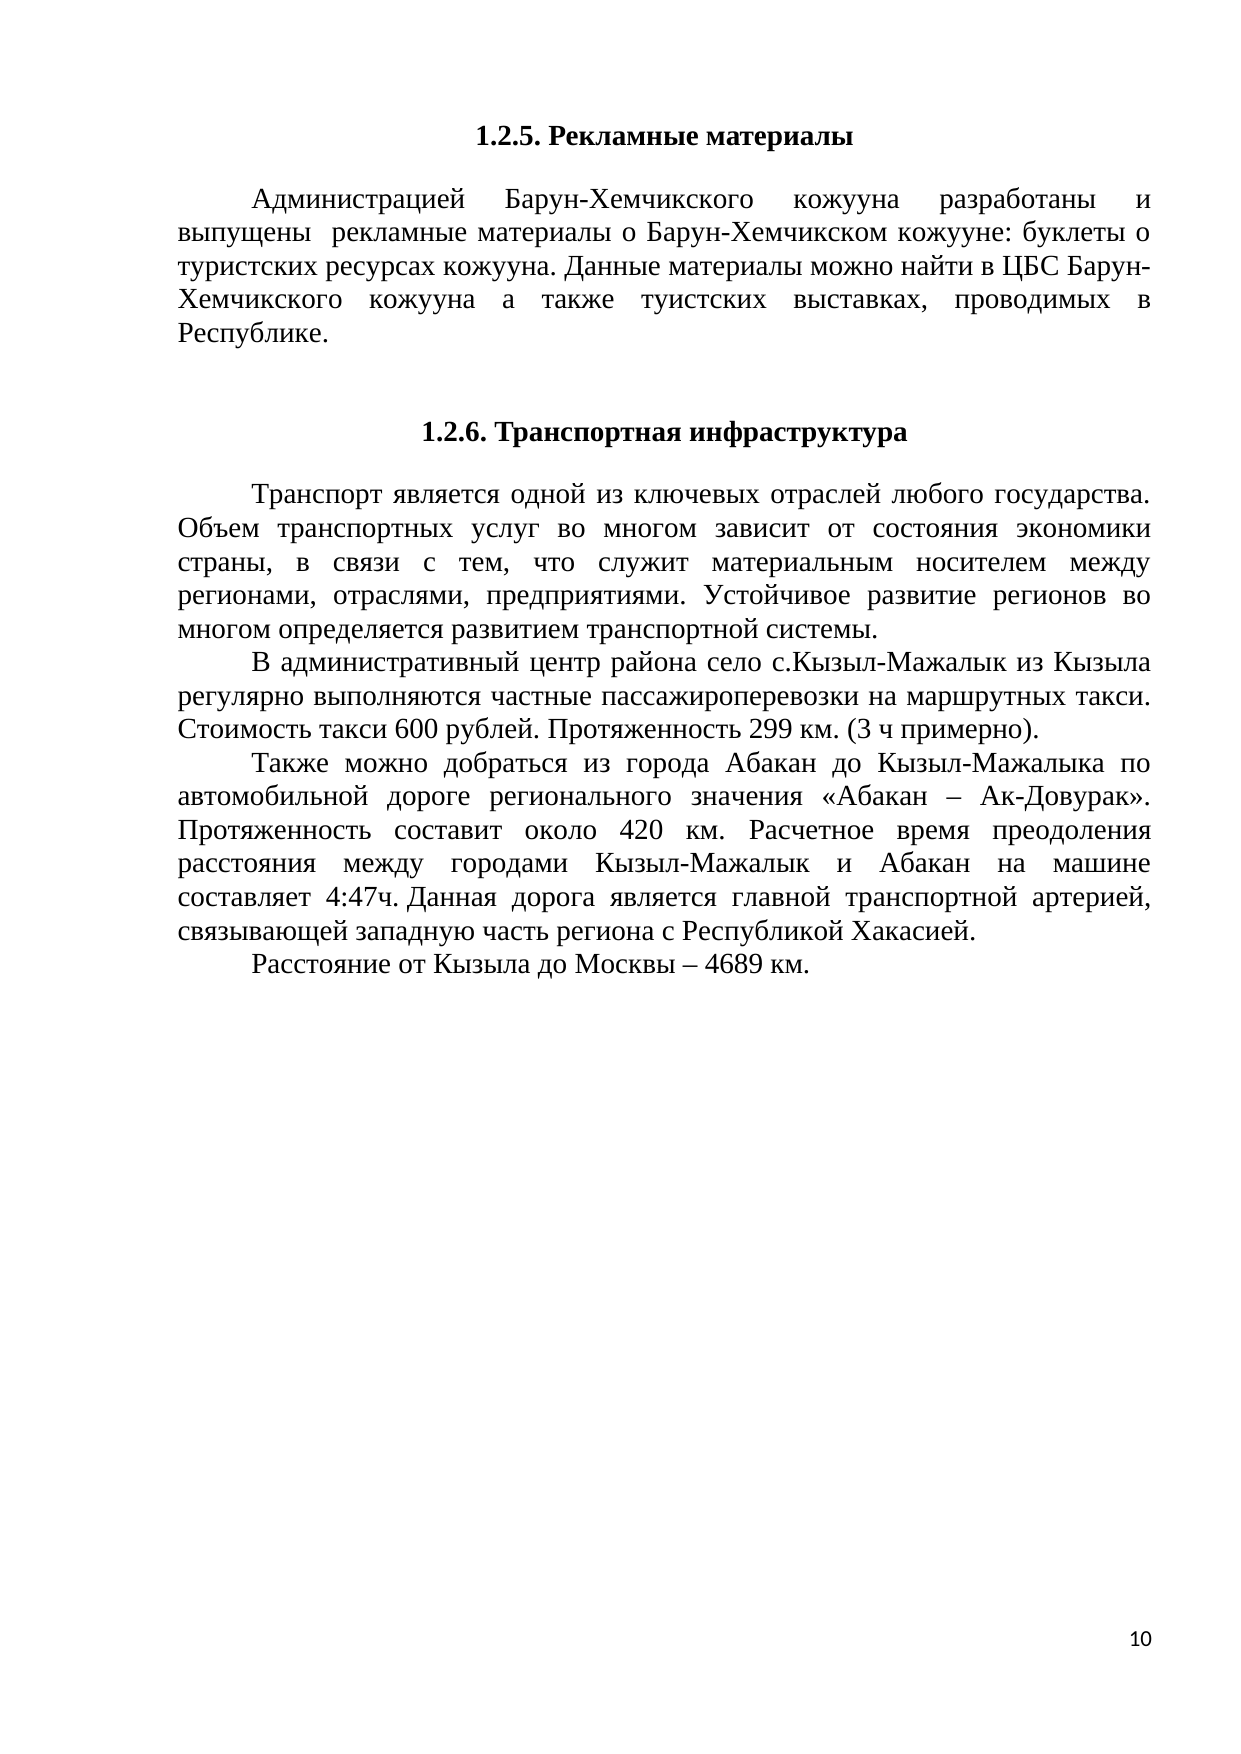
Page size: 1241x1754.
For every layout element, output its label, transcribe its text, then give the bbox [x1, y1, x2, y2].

text Транспорт является одной из ключевых отраслей любого государства. Объем транспортных услуг во многом зависит от состояния экономики страны, в связи с тем, что служит материальным носителем между регионами, отраслями, предприятиями. Устойчивое развитие регионов во многом определяется развитием транспортной системы. [177, 477, 1152, 644]
text Также можно добраться из города Абакан до Кызыл-Мажалыка по автомобильной дороге регионального значения «Абакан – Ак-Довурак». Протяженность составит около 420 км. Расчетное время преодоления расстояния между городами Кызыл-Мажалык и Абакан на машине составляет 4:47ч. Данная дорога является главной транспортной артерией, связывающей западную часть региона с Республикой Хакасией. [177, 745, 1152, 846]
text Расстояние от Кызыла до Москвы – 4689 км. [177, 946, 1152, 980]
subtitle 1.2.6. Транспортная инфраструктура [177, 414, 1152, 447]
text В административный центр района село с.Кызыл-Мажалык из Кызыла регулярно выполняются частные пассажироперевозки на маршрутных такси. Стоимость такси 600 рублей. Протяженность 299 км. (3 ч примерно). [177, 644, 1152, 745]
text Администрацией Барун-Хемчикского кожууна разработаны и выпущены рекламные материалы о Барун-Хемчикском кожууне: буклеты о туристских ресурсах кожууна. Данные материалы можно найти в ЦБС Барун-Хемчикского кожууна а также туистских выставках, проводимых в Республике. [177, 181, 1152, 348]
text Также можно добраться из города Абакан до Кызыл-Мажалыка по автомобильной дороге регионального значения «Абакан – Ак-Довурак». Протяженность составит около 420 км. Расчетное время преодоления расстояния между городами Кызыл-Мажалык и Абакан на машине составляет 4:47ч. Данная дорога является главной транспортной артерией, связывающей западную часть региона с Республикой Хакасией. [177, 879, 1152, 946]
subtitle 1.2.5. Рекламные материалы [177, 118, 1152, 152]
